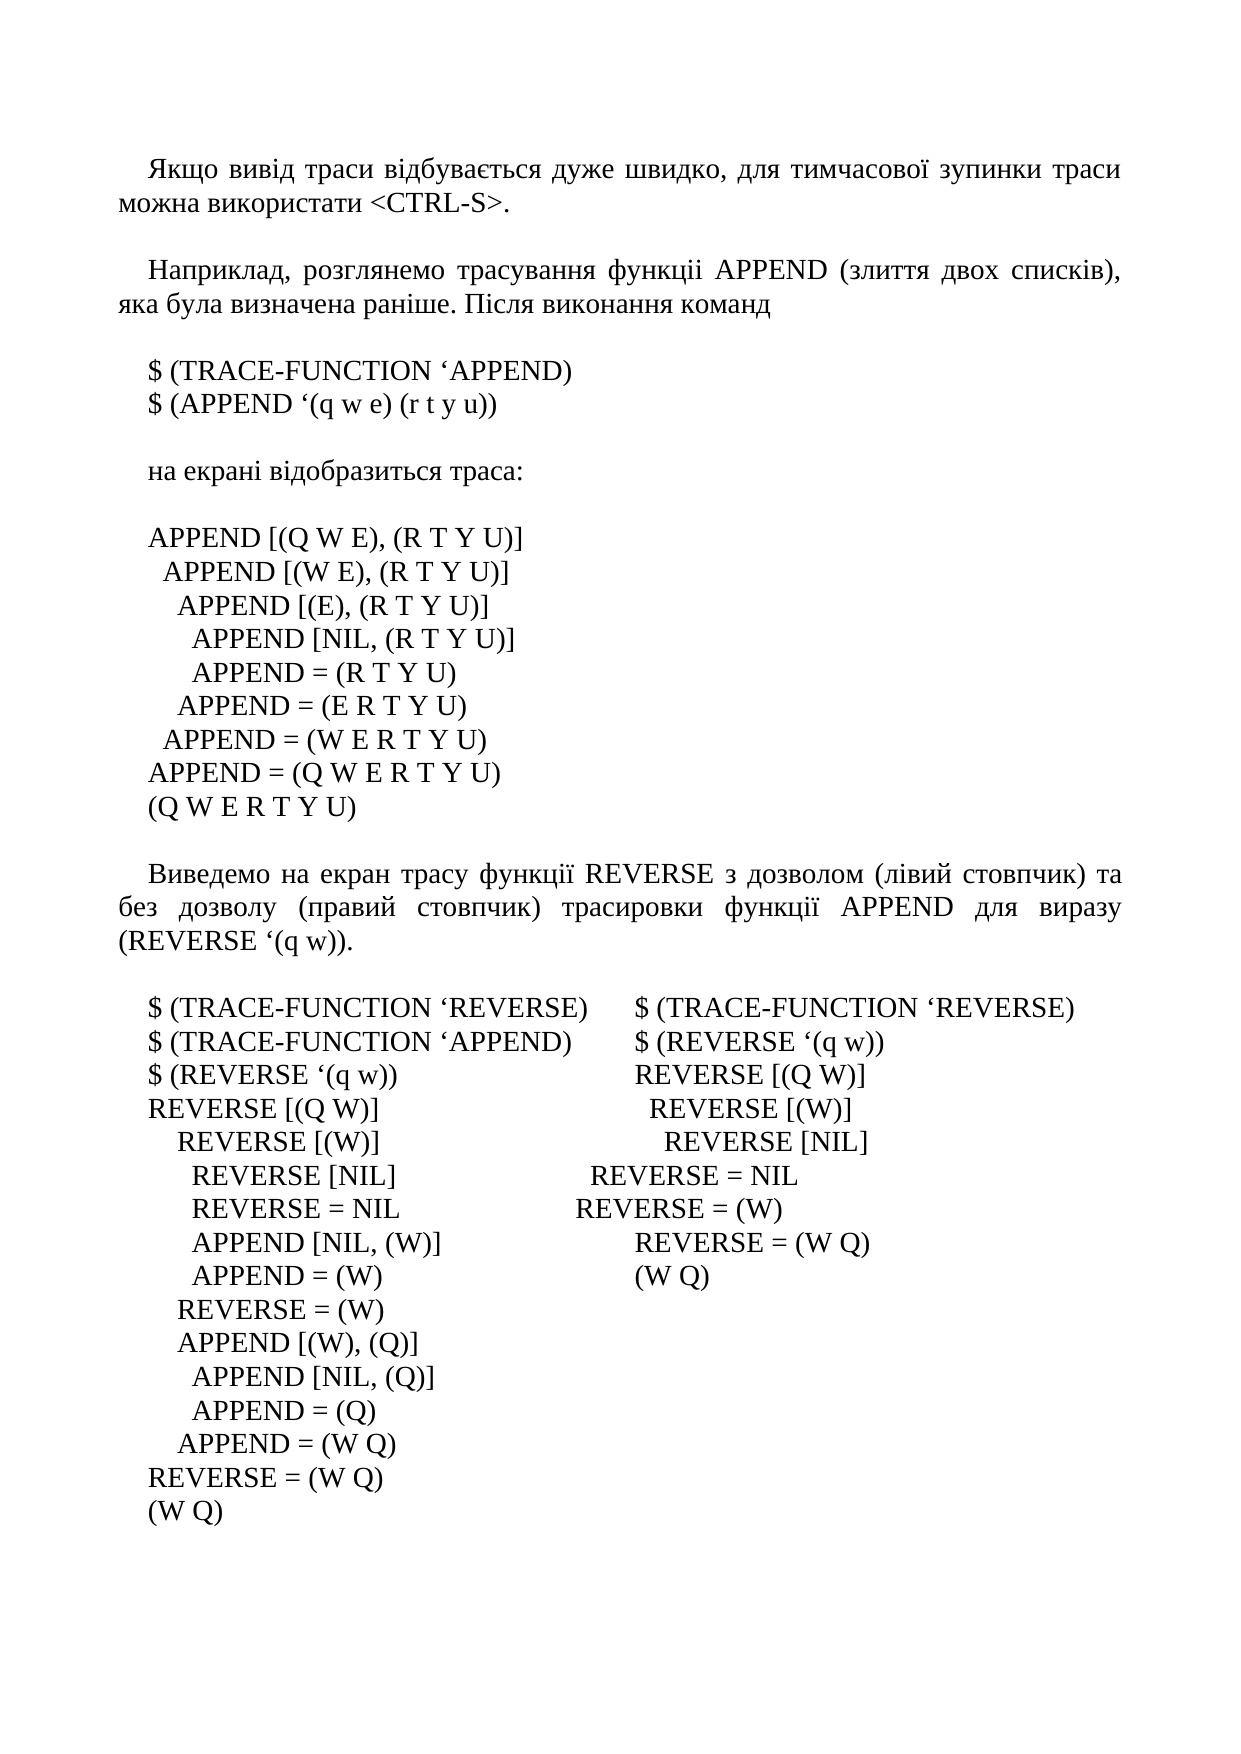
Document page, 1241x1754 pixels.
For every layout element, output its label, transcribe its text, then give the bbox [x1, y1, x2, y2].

text REVERSE [NIL] REVERSE = NIL [118, 1158, 1122, 1191]
text на екрані відобразиться траса: [118, 453, 1122, 487]
text (Q W E R T Y U) [118, 789, 1122, 822]
text REVERSE [(Q W)] REVERSE [(W)] [118, 1091, 1122, 1124]
text APPEND = (R T Y U) [118, 655, 1122, 688]
text $ (TRACE-FUNCTION ‘REVERSE) $ (TRACE-FUNCTION ‘REVERSE) [118, 990, 1122, 1024]
text APPEND [NIL, (W)] REVERSE = (W Q) [118, 1225, 1122, 1258]
text (W Q) [118, 1493, 1122, 1527]
text REVERSE = NIL REVERSE = (W) [118, 1191, 1122, 1225]
text REVERSE [(W)] REVERSE [NIL] [118, 1124, 1122, 1158]
text REVERSE = (W Q) [118, 1460, 1122, 1493]
text APPEND [(W E), (R T Y U)] [118, 554, 1122, 588]
text APPEND [(E), (R T Y U)] [118, 588, 1122, 621]
text APPEND = (W Q) [118, 1426, 1122, 1460]
text APPEND = (E R T Y U) [118, 688, 1122, 722]
text $ (REVERSE ‘(q w)) REVERSE [(Q W)] [118, 1057, 1122, 1091]
text $ (TRACE-FUNCTION ‘APPEND) [118, 353, 1122, 386]
text REVERSE = (W) [118, 1292, 1122, 1326]
text APPEND = (Q) [118, 1393, 1122, 1426]
text Виведемо на екран трасу функції REVERSE з дозволом (лівий стовпчик) та без дозволу (правий стовпчик) трасировки функції APPEND для виразу (REVERSE ‘(q w)). [118, 856, 1122, 957]
text APPEND [(Q W E), (R T Y U)] [118, 521, 1122, 554]
text APPEND [NIL, (Q)] [118, 1359, 1122, 1393]
text APPEND = (W E R T Y U) [118, 722, 1122, 755]
text APPEND = (Q W E R T Y U) [118, 755, 1122, 789]
text $ (APPEND ‘(q w e) (r t y u)) [118, 386, 1122, 420]
text APPEND [(W), (Q)] [118, 1326, 1122, 1359]
text Якщо вивід траси відбувається дуже швидко, для тимчасової зупинки траси можна використати <CTRL-S>. [118, 152, 1122, 219]
text APPEND = (W) (W Q) [118, 1258, 1122, 1292]
text $ (TRACE-FUNCTION ‘APPEND) $ (REVERSE ‘(q w)) [118, 1024, 1122, 1057]
text Наприклад, розглянемо трасування функціі APPEND (злиття двох списків), яка була визначена раніше. Після виконання команд [118, 252, 1122, 319]
text APPEND [NIL, (R T Y U)] [118, 621, 1122, 655]
